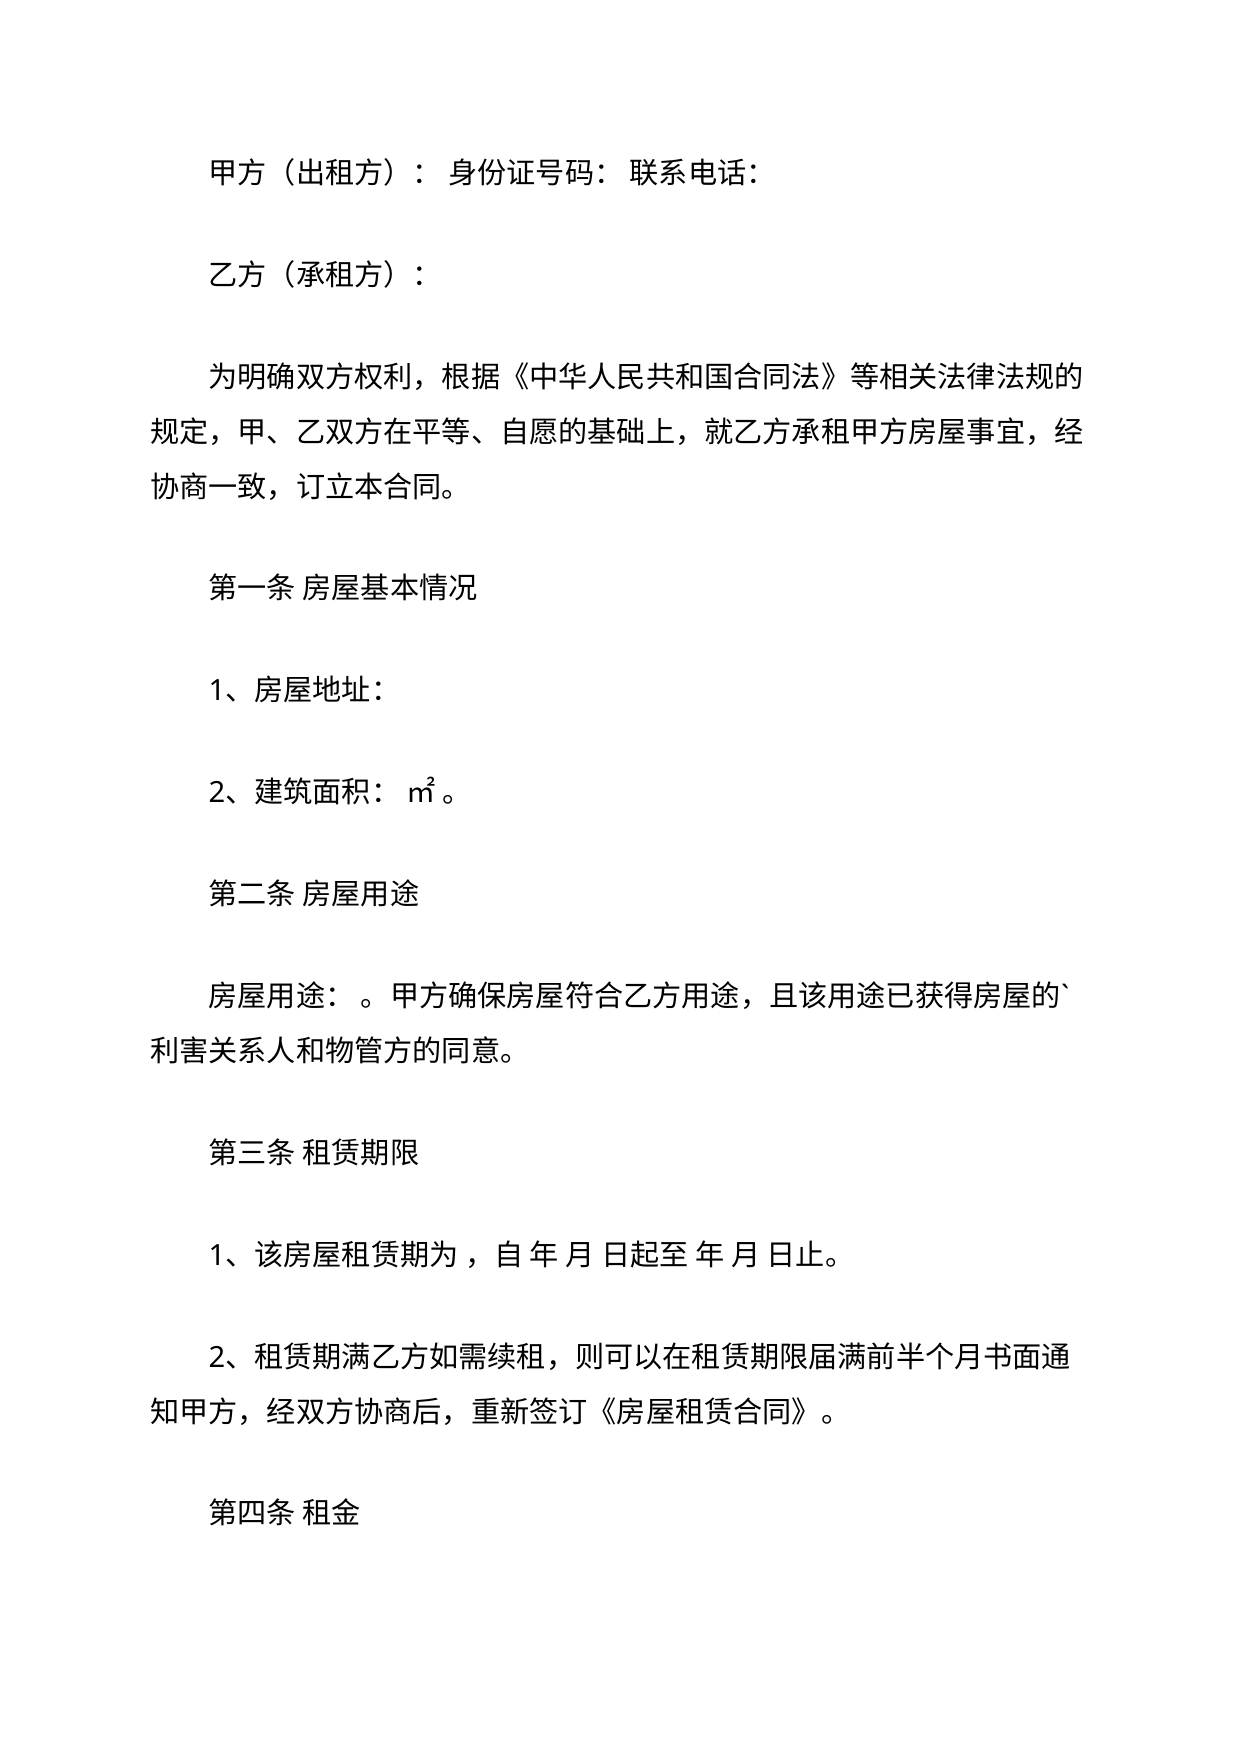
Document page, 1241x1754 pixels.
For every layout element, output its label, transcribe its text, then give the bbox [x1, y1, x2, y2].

text 第一条 房屋基本情况 [150, 565, 1090, 607]
text 甲方（出租方）： 身份证号码： 联系电话： [150, 150, 1090, 192]
text 为明确双方权利，根据《中华人民共和国合同法》等相关法律法规的规定，甲、乙双方在平等、自愿的基础上，就乙方承租甲方房屋事宜，经协商一致，订立本合同。 [150, 353, 1090, 506]
text 1、房屋地址： [150, 667, 1090, 709]
text 2、租赁期满乙方如需续租，则可以在租赁期限届满前半个月书面通知甲方，经双方协商后，重新签订《房屋租赁合同》。 [150, 1333, 1090, 1430]
text 第二条 房屋用途 [150, 871, 1090, 913]
text 房屋用途： 。甲方确保房屋符合乙方用途，且该用途已获得房屋的`利害关系人和物管方的同意。 [150, 973, 1090, 1070]
text 1、该房屋租赁期为 ，自 年 月 日起至 年 月 日止。 [150, 1231, 1090, 1273]
text 2、建筑面积： ㎡ 。 [150, 769, 1090, 811]
text 第四条 租金 [150, 1490, 1090, 1532]
text 乙方（承租方）： [150, 252, 1090, 294]
text 第三条 租赁期限 [150, 1129, 1090, 1172]
